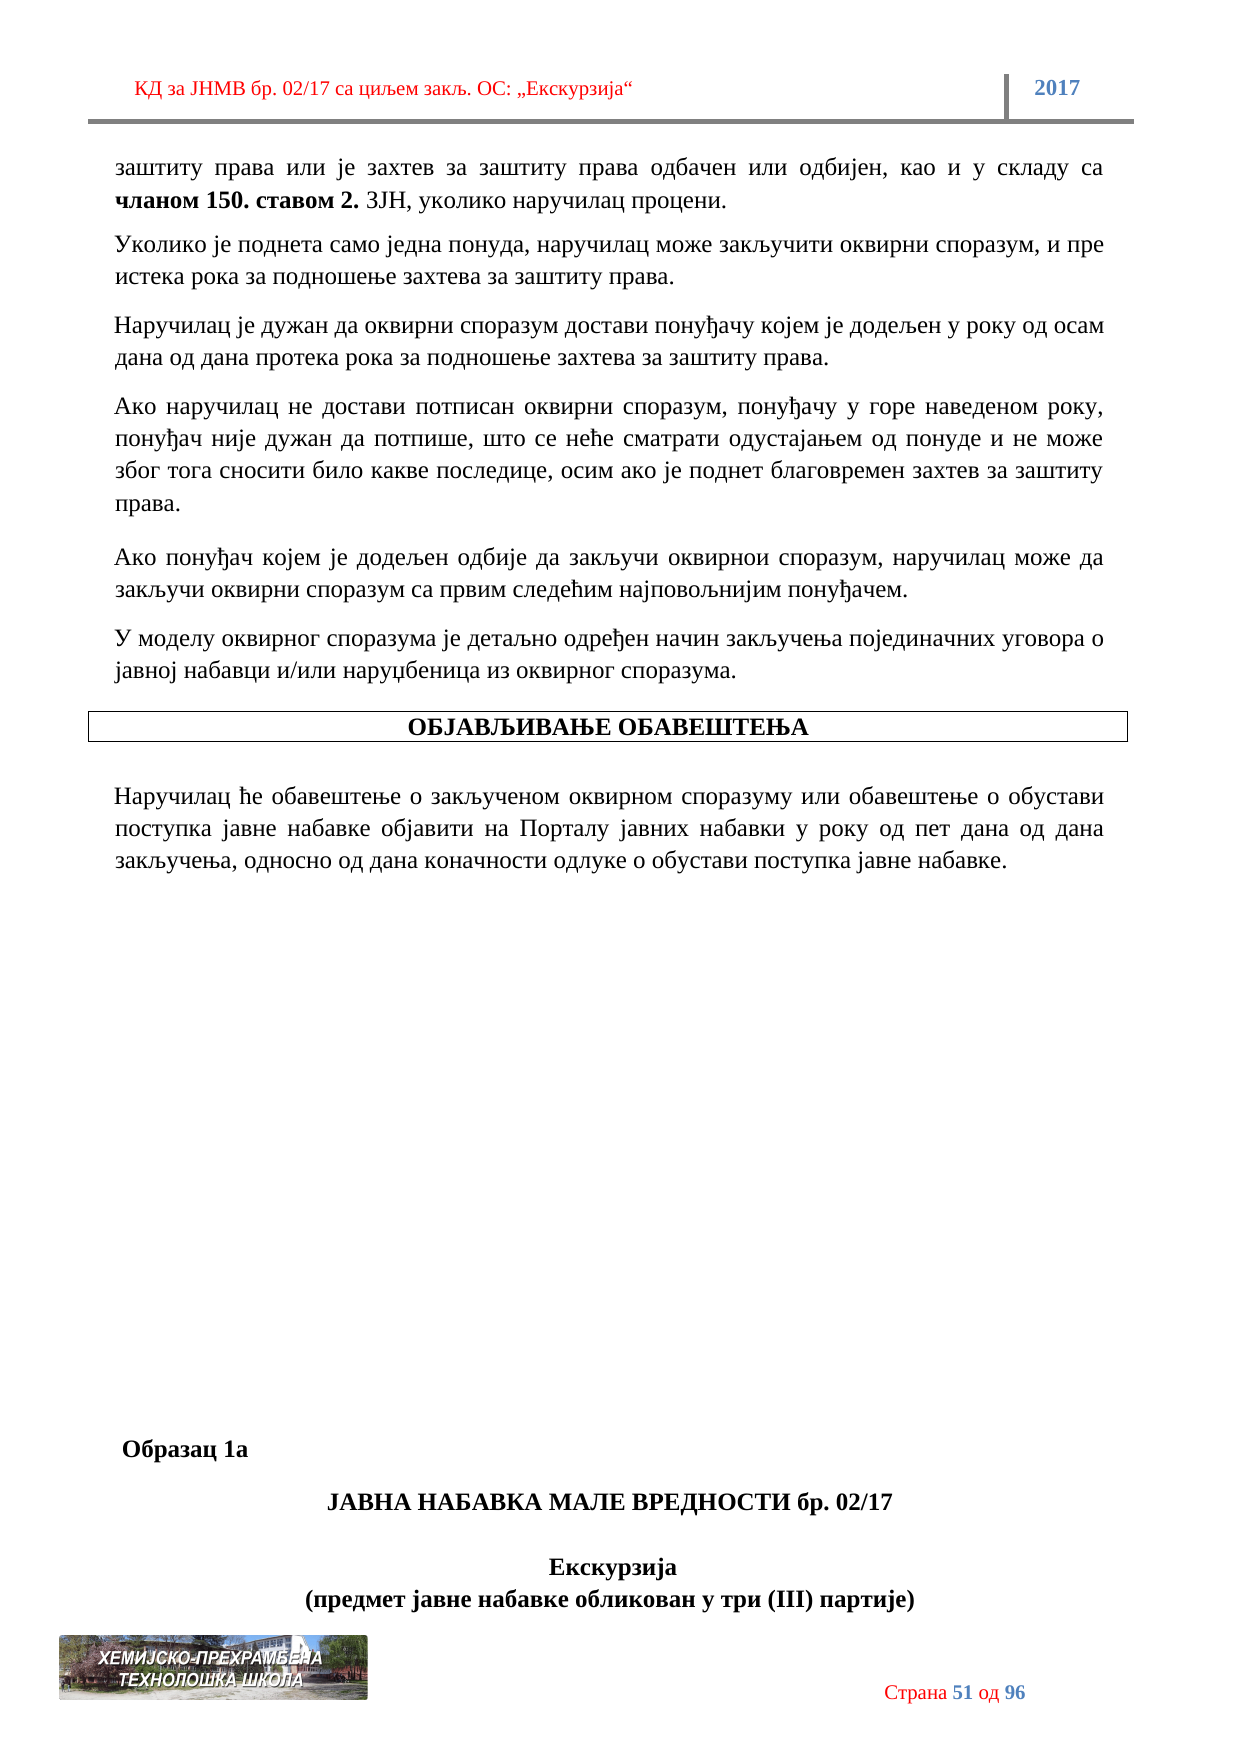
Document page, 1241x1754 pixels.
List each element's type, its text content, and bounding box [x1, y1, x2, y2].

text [114, 152, 1105, 213]
text Наручилац је дужан да оквирни споразум достави понуђачу којем је додељен у року од осам дана од дана протека рока за подношење захтева за заштиту права. [114, 310, 1105, 371]
text (предмет јавне набавке обликован у три (III) партијe) [59, 1584, 1161, 1613]
subtitle Екскурзија [91, 1552, 1128, 1581]
text Ако понуђач којем је додељен одбије да закључи оквирнои споразум, наручилац може да закључи оквирни споразум са првим следећим најповољнијим понуђачем. [114, 542, 1105, 603]
text ЈАВНА НАБАВКА МАЛЕ ВРЕДНОСТИ бр. 02/17 [91, 1487, 1129, 1516]
text Образац 1а [115, 1434, 1181, 1463]
picture [59, 1635, 368, 1700]
text У моделу оквирног споразума је детаљно одређен начин закључења појединачних уговора о јавној набавци и/или наруџбеница из оквирног споразума. [114, 623, 1105, 684]
text Ако наручилац не достави потписан оквирни споразум, понуђачу у горе наведеном року, понуђач није дужан да потпише, што се неће сматрати одустајањем од понуде и не може због тога сносити било какве последице, осим ако је поднет благовремен захтев за заштиту права. [114, 391, 1105, 517]
text Наручилац ће обавештење о закљученом оквирном споразуму или обавештење о обустави поступка јавне набавке објавити на Порталу јавних набавки у року од пет дана од дана закључења, односно од дана коначности одлуке о обустави поступка јавне набавке. [114, 781, 1105, 874]
subtitle ОБЈАВЉИВАЊЕ ОБАВЕШТЕЊА [89, 712, 1127, 741]
text Уколико је поднета само једна понуда, наручилац може закључити оквирни споразум, и пре истека рока за подношење захтева за заштиту права. [114, 229, 1105, 290]
